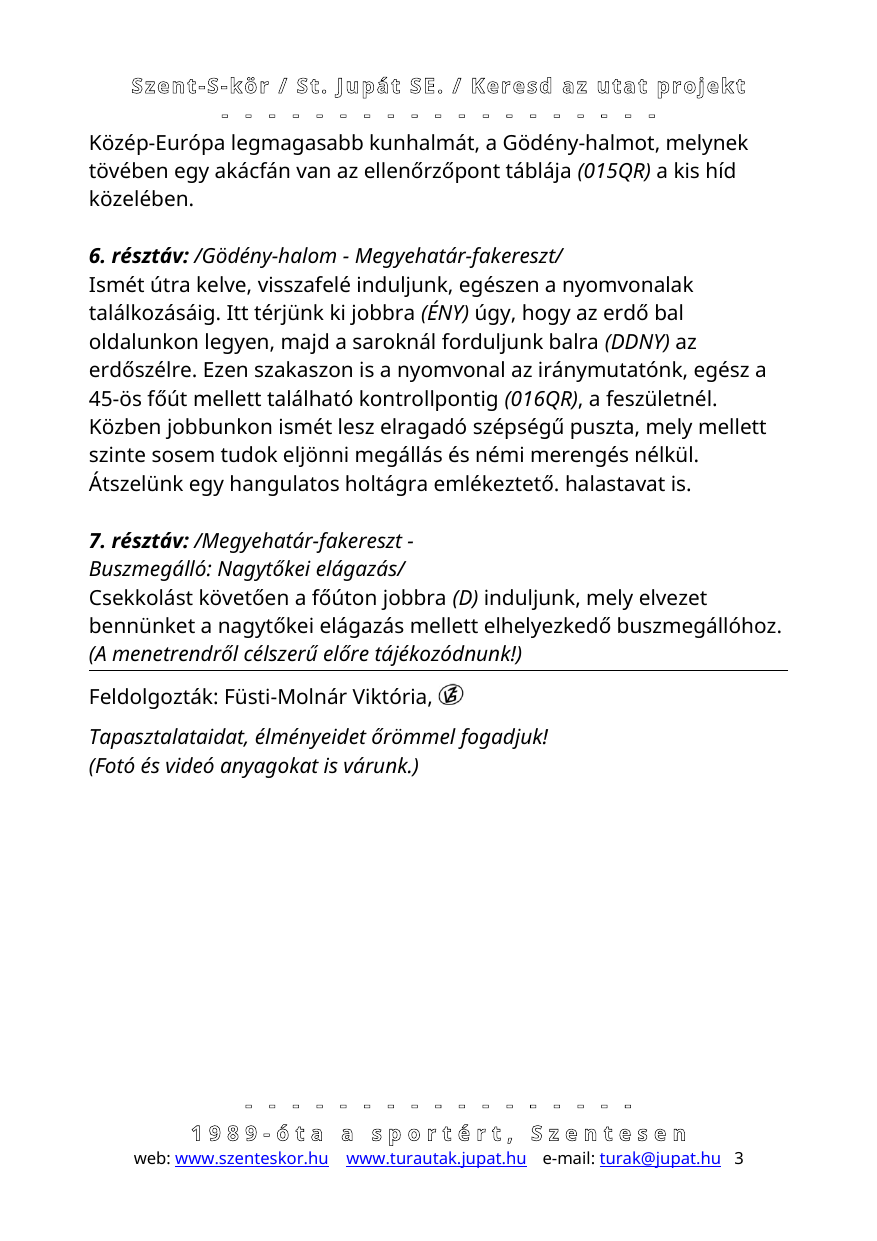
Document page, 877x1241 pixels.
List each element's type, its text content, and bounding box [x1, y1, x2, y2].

text Feldolgozták: Füsti-Molnár Viktória, [89, 682, 788, 711]
text (A menetrendről célszerű előre tájékozódnunk!) [89, 639, 788, 670]
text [89, 128, 788, 213]
picture [438, 683, 464, 705]
text Csekkolást követően a főúton jobbra (D) induljunk, mely elvezet bennünket a nagytőkei elágazás mellett elhelyezkedő buszmegállóhoz. [89, 583, 788, 639]
text Tapasztalataidat, élményeidet őrömmel fogadjuk! (Fotó és videó anyagokat is várunk.) [89, 722, 788, 779]
text 6. résztáv: /Gödény-halom - Megyehatár-fakereszt/ [89, 241, 788, 270]
text 7. résztáv: /Megyehatár-fakereszt - Buszmegálló: Nagytőkei elágazás/ [89, 526, 788, 583]
text Ismét útra kelve, visszafelé induljunk, egészen a nyomvonalak találkozásáig. Itt térjünk ki jobbra (ÉNY) úgy, hogy az erdő bal oldalunkon legyen, majd a saroknál forduljunk balra (DDNY) az erdőszélre. Ezen szakaszon is a nyomvonal az iránymutatónk, egész a 45-ös főút mellett található kontrollpontig (016QR), a feszületnél. Közben jobbunkon ismét lesz elragadó szépségű puszta, mely mellett szinte sosem tudok eljönni megállás és némi merengés nélkül. Átszelünk egy hangulatos holtágra emlékeztető. halastavat is. [89, 270, 788, 497]
